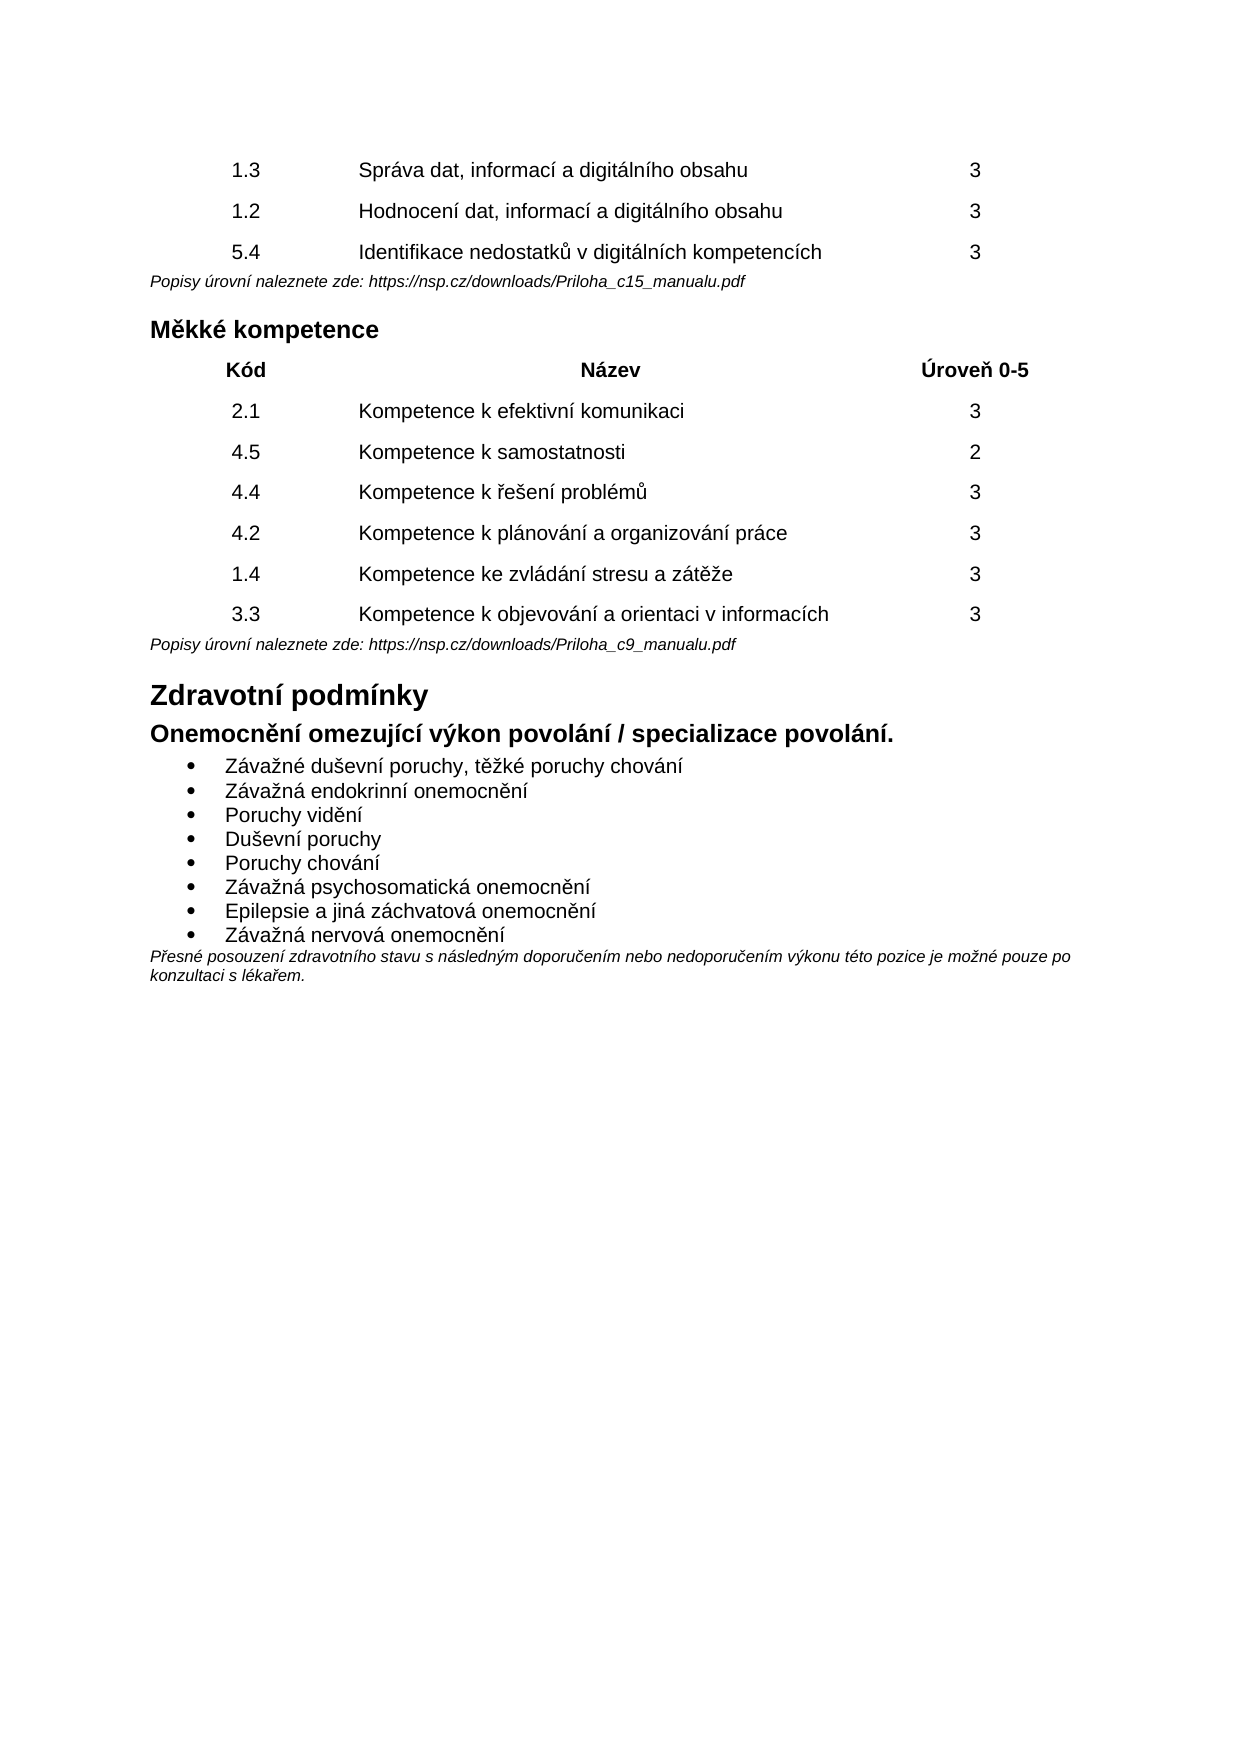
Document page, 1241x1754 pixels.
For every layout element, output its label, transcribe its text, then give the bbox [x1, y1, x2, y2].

table_cell Kompetence k samostatnosti [350, 431, 871, 472]
table_cell 5.4 [142, 231, 350, 272]
table_cell 2 [871, 431, 1079, 472]
table_cell 4.2 [142, 513, 350, 553]
list Závažná endokrinní onemocnění [187, 778, 1090, 802]
table_cell 3 [871, 513, 1079, 553]
table_cell 1.2 [142, 191, 350, 231]
table_cell 2.1 [142, 391, 350, 431]
list Duševní poruchy [187, 827, 1090, 851]
table_cell 3 [871, 472, 1079, 512]
table_cell Kompetence ke zvládání stresu a zátěže [350, 553, 871, 594]
table_cell Hodnocení dat, informací a digitálního obsahu [350, 191, 871, 231]
table_cell 3 [871, 553, 1079, 594]
table_cell 3.3 [142, 594, 350, 634]
list Závažné duševní poruchy, těžké poruchy chování [187, 754, 1090, 778]
text Popisy úrovní naleznete zde: https://nsp.cz/downloads/Priloha_c15_manualu.pdf [150, 272, 1090, 291]
table_header Název [350, 350, 871, 391]
list Závažná psychosomatická onemocnění [187, 875, 1090, 899]
table_cell 1.4 [142, 553, 350, 594]
list Poruchy vidění [187, 802, 1090, 827]
table_cell Kompetence k řešení problémů [350, 472, 871, 512]
text Přesné posouzení zdravotního stavu s následným doporučením nebo nedoporučením výkonu této pozice je možné pouze po konzultaci s lékařem. [150, 947, 1090, 985]
table_cell 3 [871, 150, 1079, 191]
table_cell Identifikace nedostatků v digitálních kompetencích [350, 231, 871, 272]
table_cell 3 [871, 191, 1079, 231]
table_cell 3 [871, 391, 1079, 431]
table_header Úroveň 0-5 [871, 350, 1079, 391]
text Popisy úrovní naleznete zde: https://nsp.cz/downloads/Priloha_c9_manualu.pdf [150, 634, 1090, 653]
subtitle Onemocnění omezující výkon povolání / specializace povolání. [150, 719, 1090, 748]
list Epilepsie a jiná záchvatová onemocnění [187, 899, 1090, 923]
table_cell 4.4 [142, 472, 350, 512]
table_cell 3 [871, 594, 1079, 634]
table_cell 1.3 [142, 150, 350, 191]
subtitle Měkké kompetence [150, 315, 1090, 344]
subtitle Zdravotní podmínky [150, 677, 1090, 711]
table_header Kód [142, 350, 350, 391]
table_cell Kompetence k objevování a orientaci v informacích [350, 594, 871, 634]
table_cell Kompetence k plánování a organizování práce [350, 513, 871, 553]
table_cell 4.5 [142, 431, 350, 472]
table_cell 3 [871, 231, 1079, 272]
table_cell Kompetence k efektivní komunikaci [350, 391, 871, 431]
list Poruchy chování [187, 851, 1090, 875]
table_cell Správa dat, informací a digitálního obsahu [350, 150, 871, 191]
list Závažná nervová onemocnění [187, 923, 1090, 947]
